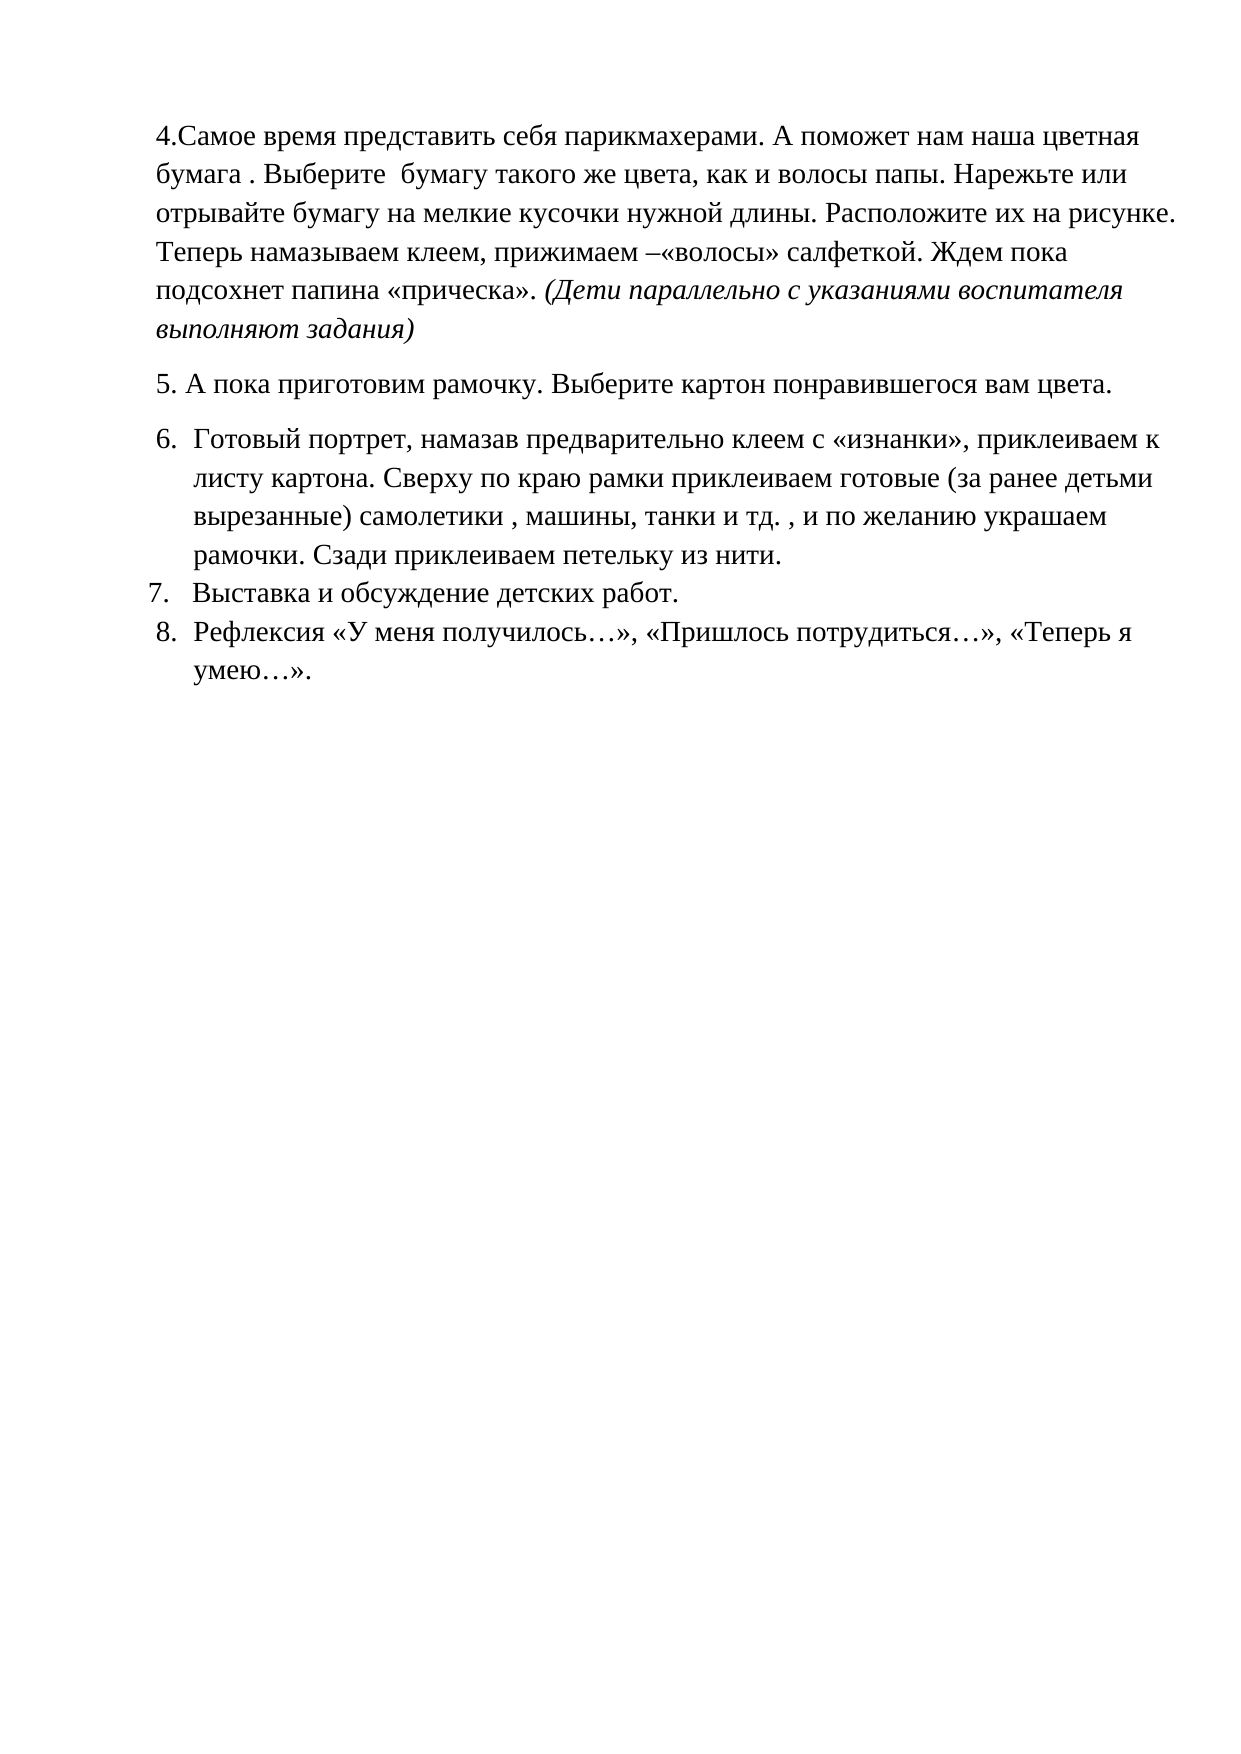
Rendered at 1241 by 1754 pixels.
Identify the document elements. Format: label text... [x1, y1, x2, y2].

list Рефлексия «У меня получилось…», «Пришлось потрудиться…», «Теперь я умею…». [156, 614, 1196, 686]
text 5. А пока приготовим рамочку. Выберите картон понравившегося вам цвета. [156, 366, 1196, 399]
list Готовый портрет, намазав предварительно клеем с «изнанки», приклеиваем к листу картона. Сверху по краю рамки приклеиваем готовые (за ранее детьми вырезанные) самолетики , машины, танки и тд. , и по желанию украшаем рамочки. Сзади приклеиваем петельку из нити. [156, 421, 1196, 570]
list Выставка и обсуждение детских работ. [118, 575, 1196, 609]
text 4.Самое время представить себя парикмахерами. А поможет нам наша цветная бумага . Выберите бумагу такого же цвета, как и волосы папы. Нарежьте или отрывайте бумагу на мелкие кусочки нужной длины. Расположите их на рисунке. Теперь намазываем клеем, прижимаем –«волосы» салфеткой. Ждем пока подсохнет папина «прическа». (Дети параллельно с указаниями воспитателя выполняют задания) [156, 118, 1196, 344]
